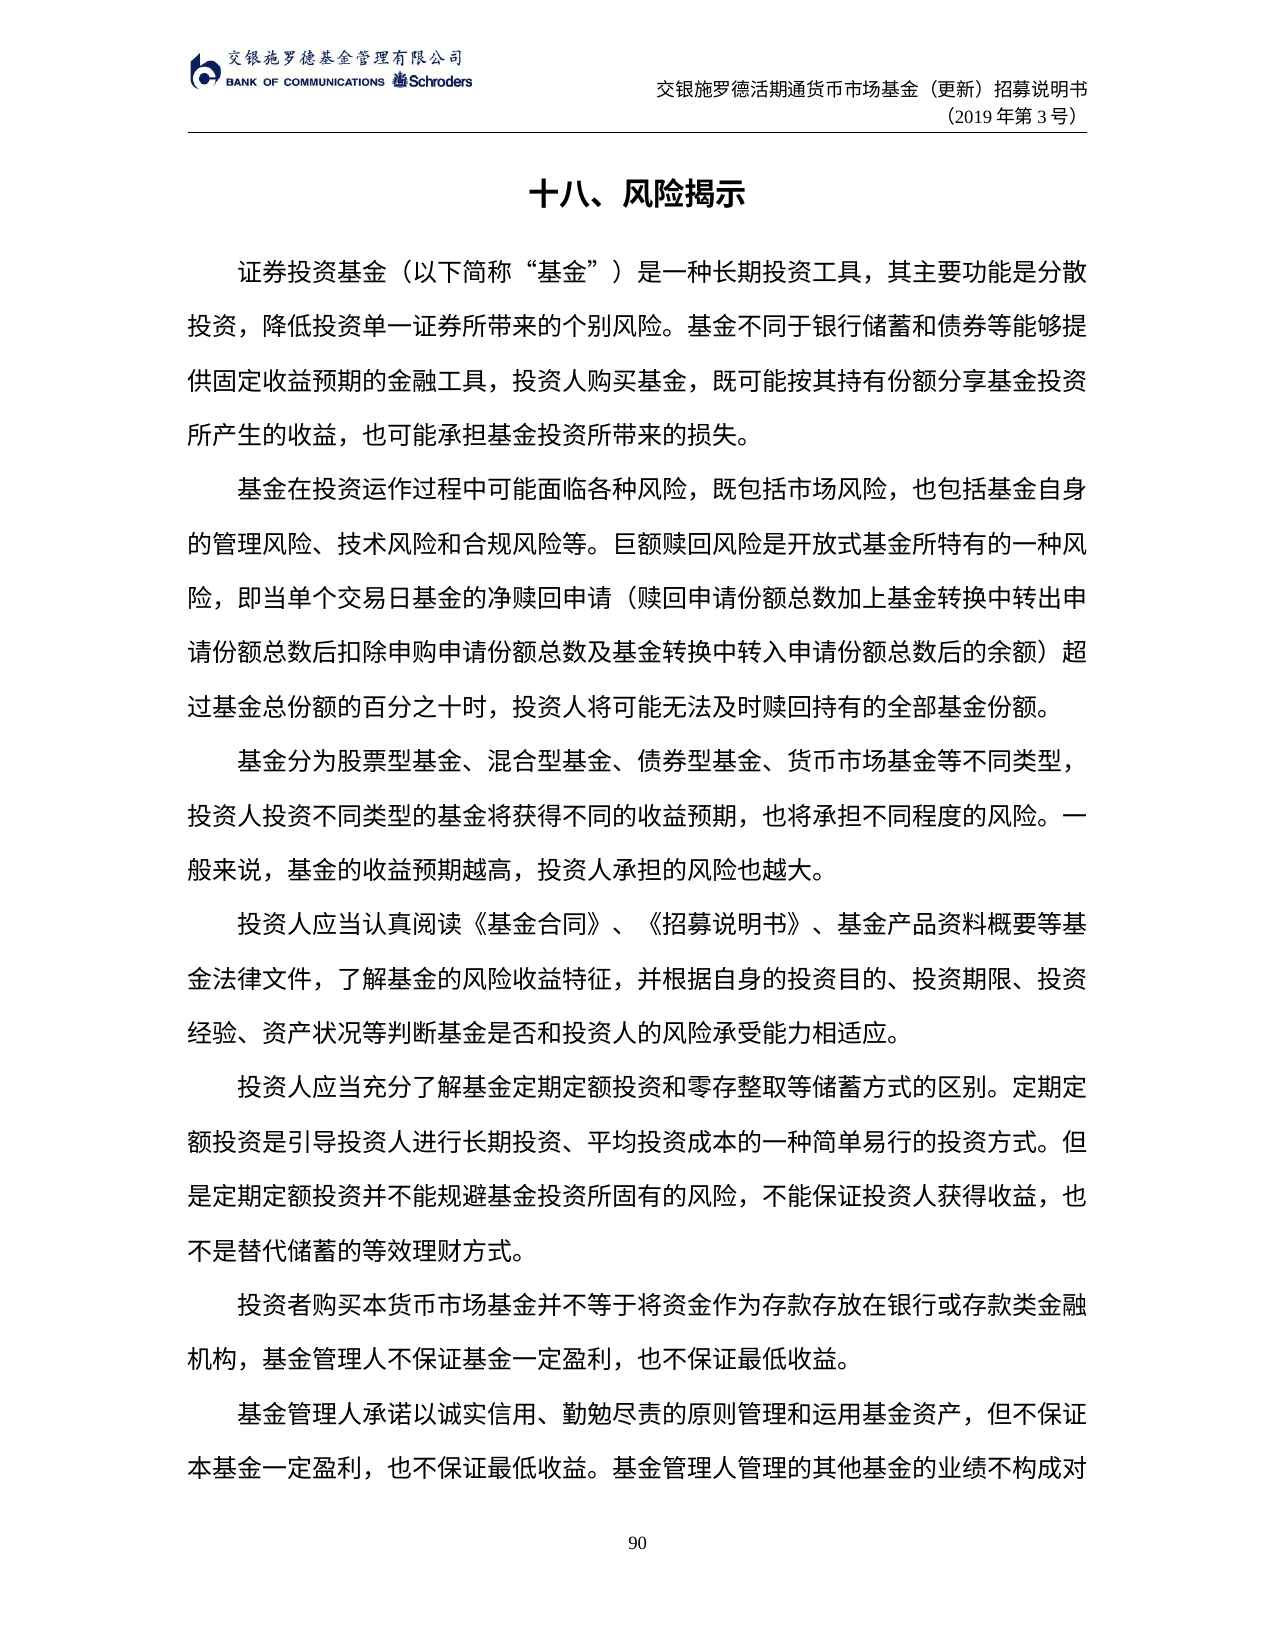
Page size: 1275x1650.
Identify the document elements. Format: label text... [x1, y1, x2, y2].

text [187, 1394, 1087, 1485]
picture [190, 50, 472, 89]
text 基金分为股票型基金、混合型基金、债券型基金、货币市场基金等不同类型，投资人投资不同类型的基金将获得不同的收益预期，也将承担不同程度的风险。一般来说，基金的收益预期越高，投资人承担的风险也越大。 [187, 742, 1087, 887]
text 投资者购买本货币市场基金并不等于将资金作为存款存放在银行或存款类金融机构，基金管理人不保证基金一定盈利，也不保证最低收益。 [187, 1285, 1087, 1376]
text 投资人应当认真阅读《基金合同》、《招募说明书》、基金产品资料概要等基金法律文件，了解基金的风险收益特征，并根据自身的投资目的、投资期限、投资经验、资产状况等判断基金是否和投资人的风险承受能力相适应。 [187, 905, 1087, 1050]
text 十八、风险揭示 [187, 169, 1087, 215]
text 证券投资基金（以下简称“基金”）是一种长期投资工具，其主要功能是分散投资，降低投资单一证券所带来的个别风险。基金不同于银行储蓄和债券等能够提供固定收益预期的金融工具，投资人购买基金，既可能按其持有份额分享基金投资所产生的收益，也可能承担基金投资所带来的损失。 [187, 252, 1087, 452]
text 投资人应当充分了解基金定期定额投资和零存整取等储蓄方式的区别。定期定额投资是引导投资人进行长期投资、平均投资成本的一种简单易行的投资方式。但是定期定额投资并不能规避基金投资所固有的风险，不能保证投资人获得收益，也不是替代储蓄的等效理财方式。 [187, 1068, 1087, 1267]
text 基金在投资运作过程中可能面临各种风险，既包括市场风险，也包括基金自身的管理风险、技术风险和合规风险等。巨额赎回风险是开放式基金所特有的一种风险，即当单个交易日基金的净赎回申请（赎回申请份额总数加上基金转换中转出申请份额总数后扣除申购申请份额总数及基金转换中转入申请份额总数后的余额）超过基金总份额的百分之十时，投资人将可能无法及时赎回持有的全部基金份额。 [187, 470, 1087, 723]
